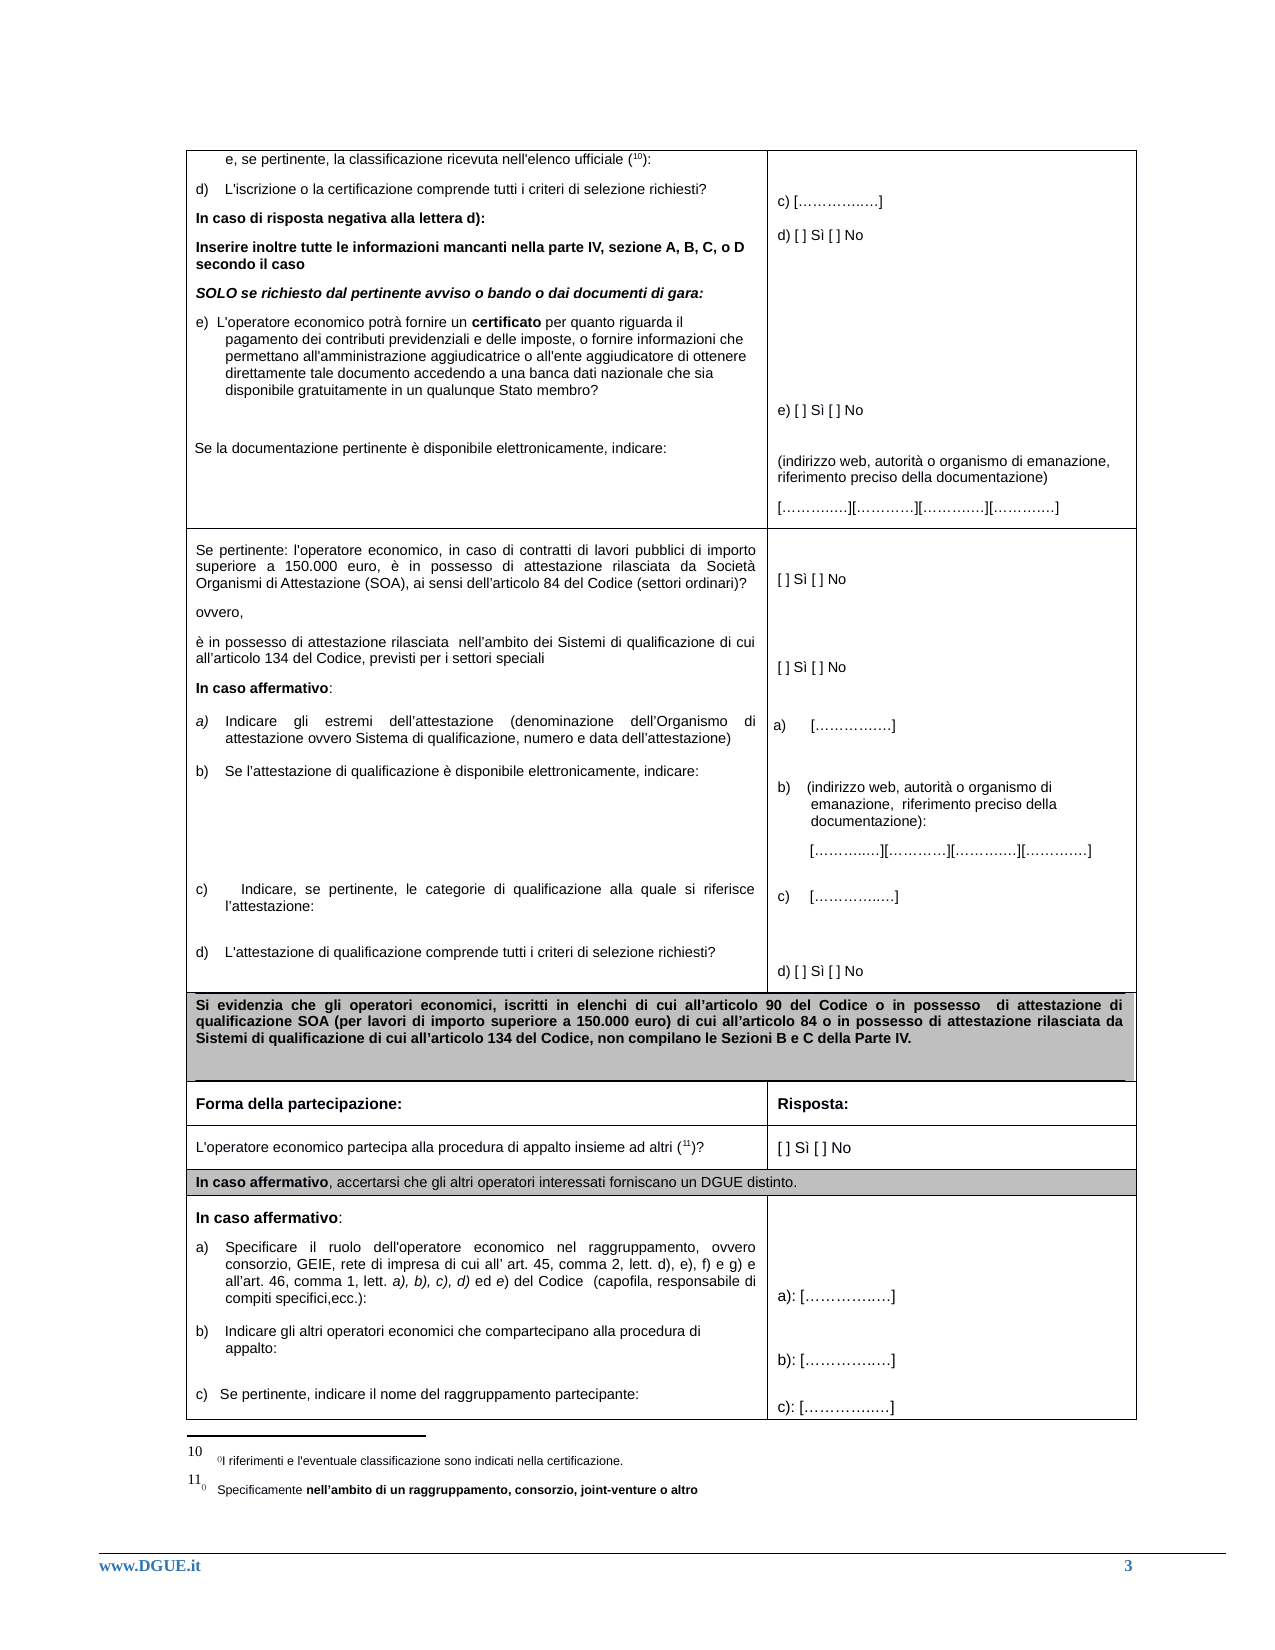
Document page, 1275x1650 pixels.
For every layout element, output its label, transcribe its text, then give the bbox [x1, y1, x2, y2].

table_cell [768, 1196, 1136, 1419]
table_cell In caso affermativo, accertarsi che gli altri operatori interessati forniscano un DGUE distinto. [187, 1170, 1136, 1195]
table_cell Se pertinente: l'operatore economico, in caso di contratti di lavori pubblici di importo superiore a 150.000 euro, è in possesso di attestazione rilasciata da Società Organismi di Attestazione (SOA), ai sensi dell’articolo 84 del Codice (settori ordinari)? ovvero, è in possesso di attestazione rilasciata nell’ambito dei Sistemi di qualificazione di cui all’articolo 134 del Codice, previsti per i settori speciali In caso affermativo: Indicare gli estremi dell’attestazione (denominazione dell’Organismo di attestazione ovvero Sistema di qualificazione, numero e data dell’attestazione) b) Se l’attestazione di qualificazione è disponibile elettronicamente, indicare: c) Indicare, se pertinente, le categorie di qualificazione alla quale si riferisce l’attestazione: d) L'attestazione di qualificazione comprende tutti i criteri di selezione richiesti? [187, 529, 767, 992]
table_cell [187, 151, 767, 528]
table_cell [ ] Sì [ ] No [768, 1126, 1136, 1169]
table_cell Forma della partecipazione: [187, 1082, 767, 1125]
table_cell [768, 151, 1136, 528]
table_cell [ ] Sì [ ] No [ ] Sì [ ] No [………….…] b) (indirizzo web, autorità o organismo di emanazione, riferimento preciso della documentazione): [………..…][…………][……….…][……….…] c) […………..…] d) [ ] Sì [ ] No [768, 529, 1136, 992]
table_cell L'operatore economico partecipa alla procedura di appalto insieme ad altri ()? [187, 1126, 767, 1169]
table_cell Risposta: [768, 1082, 1136, 1125]
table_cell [187, 1196, 767, 1419]
